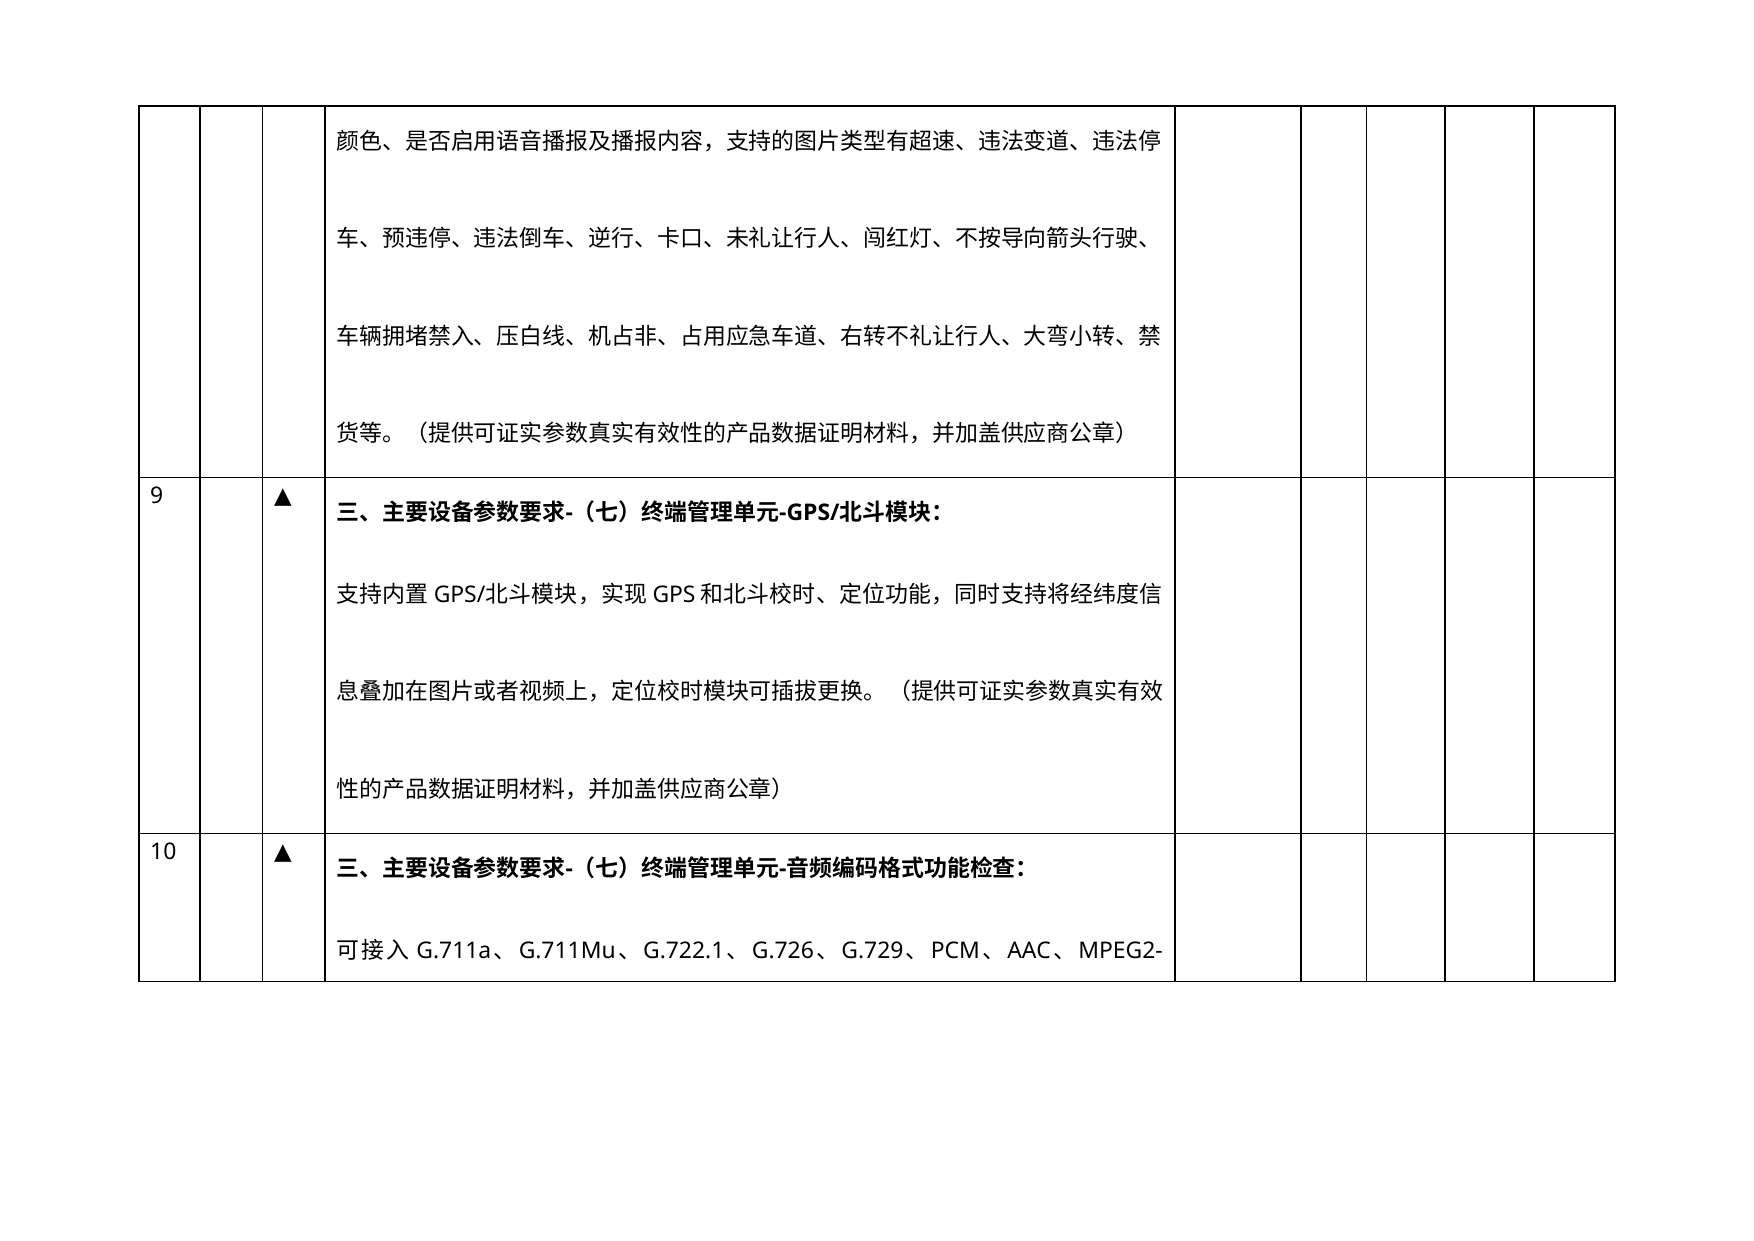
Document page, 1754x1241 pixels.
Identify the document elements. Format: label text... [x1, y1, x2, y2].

table_cell 8 [140, 107, 199, 477]
table_cell [1446, 107, 1533, 477]
table_cell 三、主要设备参数要求-（七）终端管理单元-GPS/北斗模块： 支持内置GPS/北斗模块，实现GPS和北斗校时、定位功能，同时支持将经纬度信息叠加在图片或者视频上，定位校时模块可插拔更换。（提供可证实参数真实有效性的产品数据证明材料，并加盖供应商公章） [326, 478, 1174, 832]
table_cell ▲ [263, 834, 324, 981]
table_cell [326, 107, 1174, 477]
table_cell [1367, 107, 1444, 477]
table_cell [1302, 107, 1366, 477]
table_cell ▲ [263, 478, 324, 832]
table_cell [1176, 834, 1300, 981]
table_cell [1302, 478, 1366, 832]
table_cell 10 [140, 834, 199, 981]
table_cell 9 [140, 478, 199, 832]
table_cell [1302, 834, 1366, 981]
table_cell [201, 107, 262, 477]
table_cell [1176, 478, 1300, 832]
table_cell [201, 834, 262, 981]
table_cell [1535, 834, 1614, 981]
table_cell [326, 834, 1174, 981]
table_cell [201, 478, 262, 832]
table_cell [1535, 478, 1614, 832]
table_cell [1176, 107, 1300, 477]
table_cell [1446, 834, 1533, 981]
table_cell [1367, 478, 1444, 832]
table_cell ▲ [263, 107, 324, 477]
table_cell [1367, 834, 1444, 981]
table_cell [1535, 107, 1614, 477]
table_cell [1446, 478, 1533, 832]
